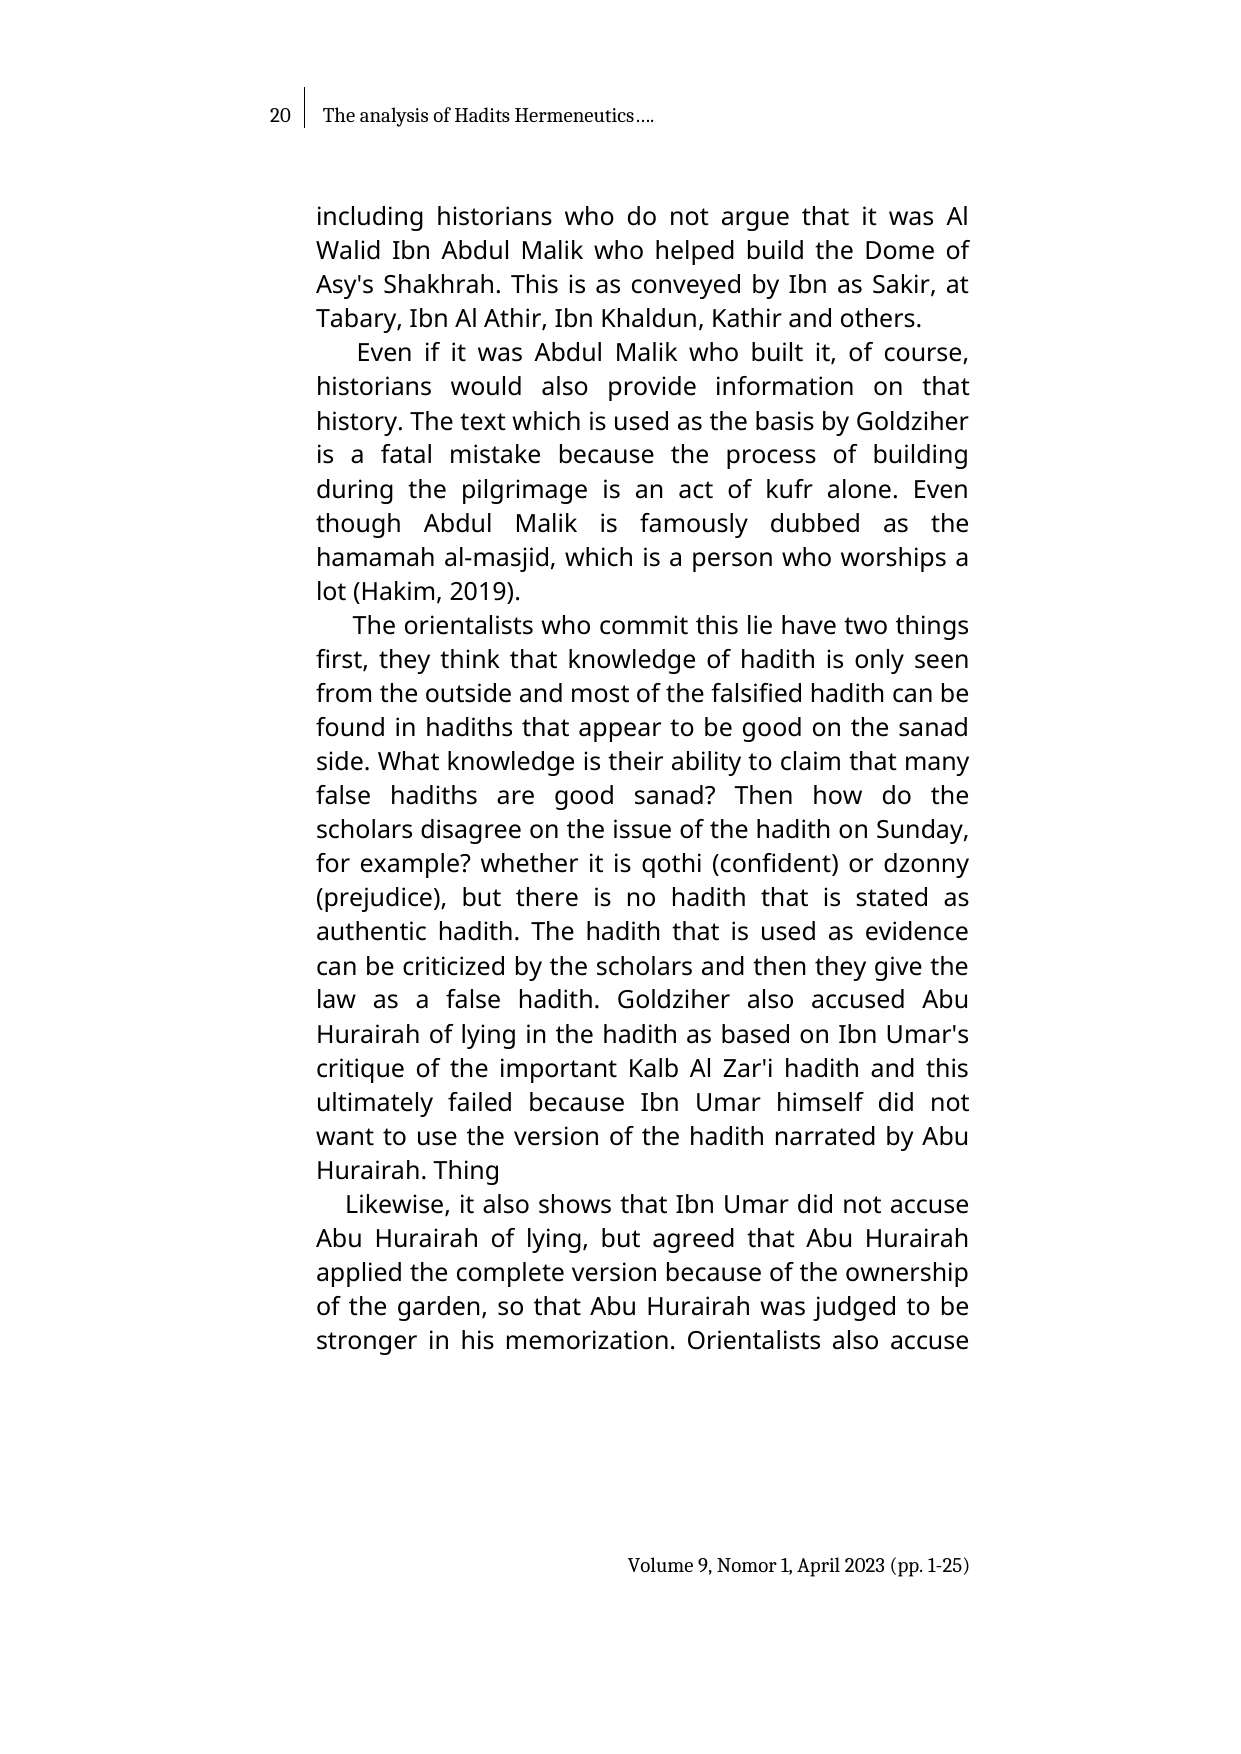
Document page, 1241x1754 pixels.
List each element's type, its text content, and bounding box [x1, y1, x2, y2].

text The orientalists who commit this lie have two things first, they think that knowledge of hadith is only seen from the outside and most of the falsified hadith can be found in hadiths that appear to be good on the sanad side. What knowledge is their ability to claim that many false hadiths are good sanad? Then how do the scholars disagree on the issue of the hadith on Sunday, for example? whether it is qothi (confident) or dzonny (prejudice), but there is no hadith that is stated as authentic hadith. The hadith that is used as evidence can be criticized by the scholars and then they give the law as a false hadith. Goldziher also accused Abu Hurairah of lying in the hadith as based on Ibn Umar's critique of the important Kalb Al Zar'i hadith and this ultimately failed because Ibn Umar himself did not want to use the version of the hadith narrated by Abu Hurairah. Thing [316, 607, 970, 1187]
text Even if it was Abdul Malik who built it, of course, historians would also provide information on that history. The text which is used as the basis by Goldziher is a fatal mistake because the process of building during the pilgrimage is an act of kufr alone. Even though Abdul Malik is famously dubbed as the hamamah al-masjid, which is a person who worships a lot (Hakim, 2019). [316, 335, 970, 607]
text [316, 1187, 970, 1357]
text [316, 199, 970, 335]
